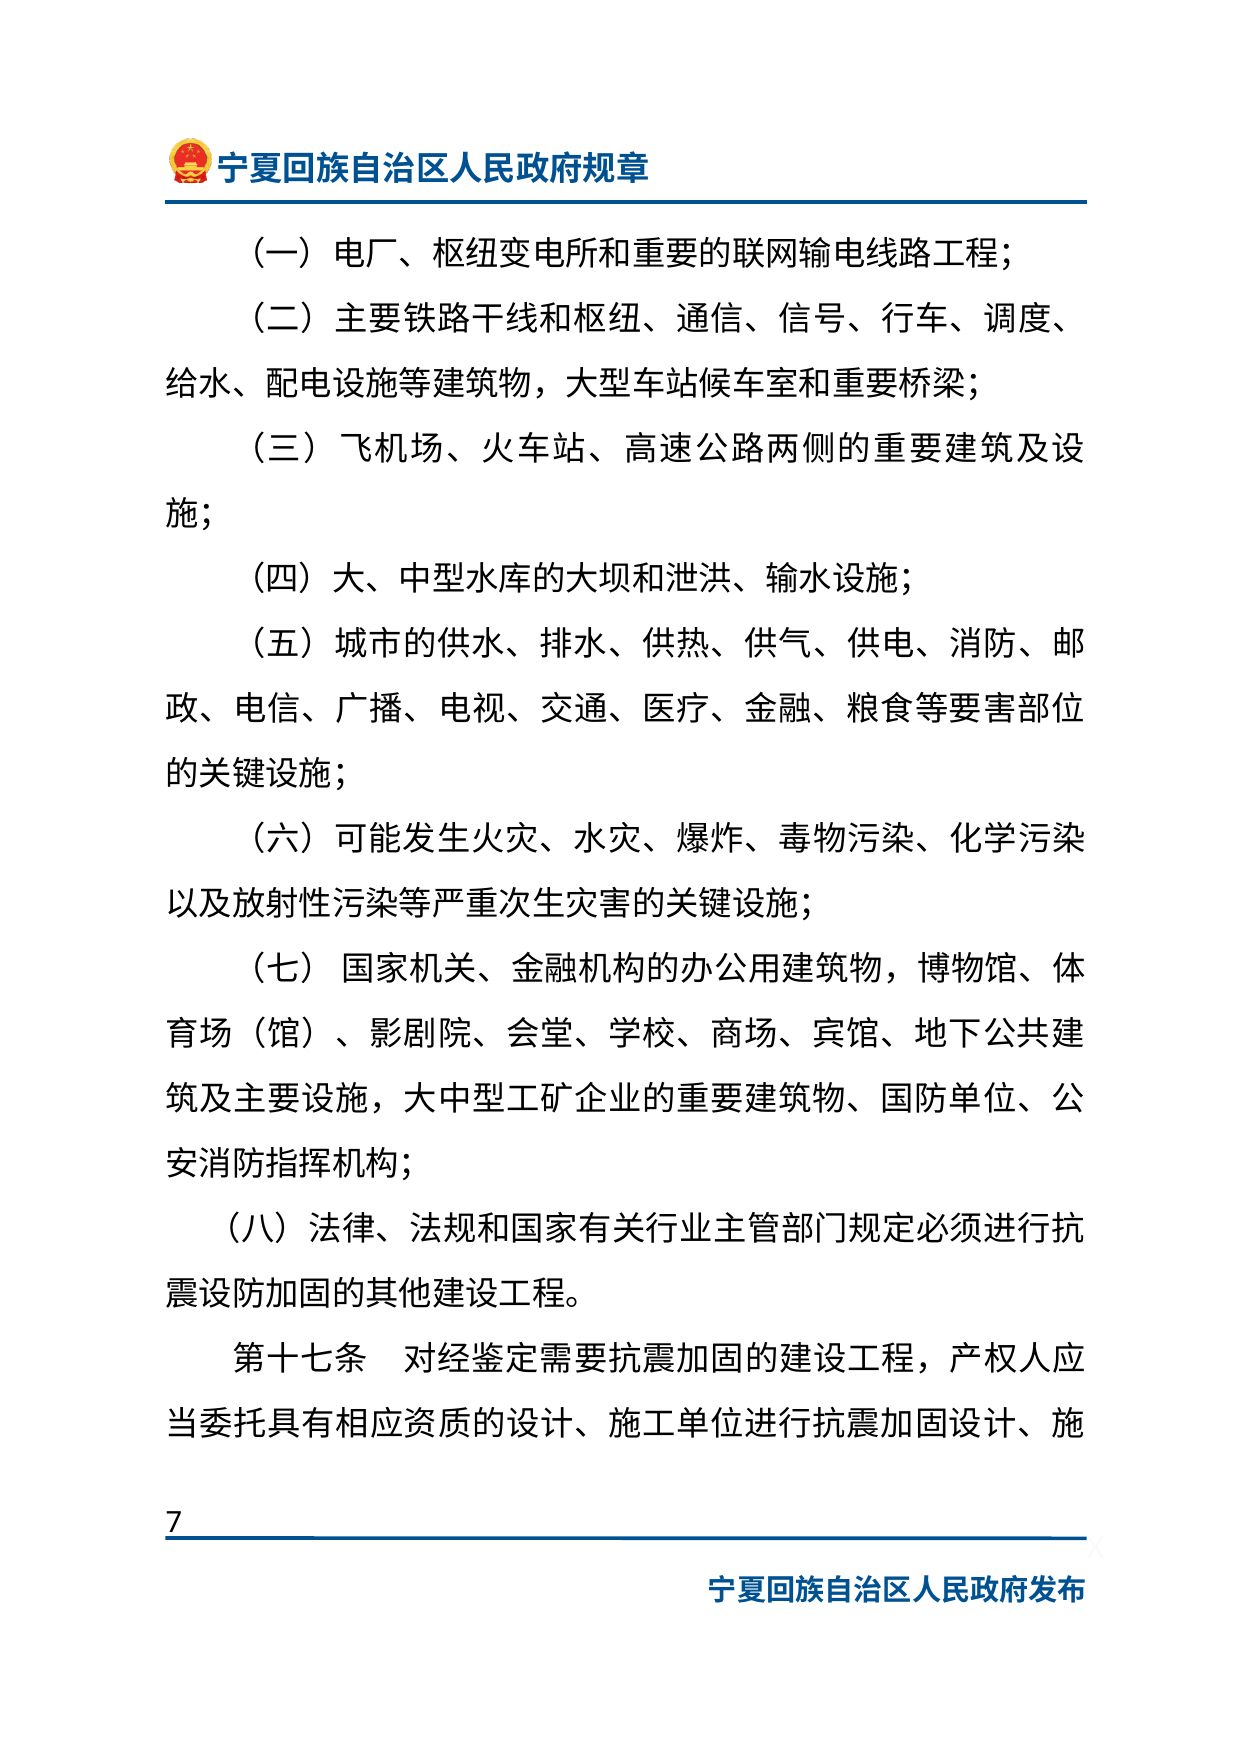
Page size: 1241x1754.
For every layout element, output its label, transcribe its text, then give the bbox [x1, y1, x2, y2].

text （四）大、中型水库的大坝和泄洪、输水设施； [165, 544, 1087, 609]
text （七） 国家机关、金融机构的办公用建筑物，博物馆、体育场（馆）、影剧院、会堂、学校、商场、宾馆、地下公共建筑及主要设施，大中型工矿企业的重要建筑物、国防单位、公安消防指挥机构； [165, 934, 1087, 1194]
text （二）主要铁路干线和枢纽、通信、信号、行车、调度、给水、配电设施等建筑物，大型车站候车室和重要桥梁； [165, 284, 1087, 414]
text （一）电厂、枢纽变电所和重要的联网输电线路工程； [165, 219, 1087, 284]
text （三）飞机场、火车站、高速公路两侧的重要建筑及设施； [165, 414, 1087, 544]
text （五）城市的供水、排水、供热、供气、供电、消防、邮政、电信、广播、电视、交通、医疗、金融、粮食等要害部位的关键设施； [165, 609, 1087, 804]
picture [165, 136, 216, 187]
text 第十七条 对经鉴定需要抗震加固的建设工程，产权人应当委托具有相应资质的设计、施工单位进行抗震加固设计、施工，并按照国家规定办理相关手续。 [165, 1324, 1087, 1454]
text （八）法律、法规和国家有关行业主管部门规定必须进行抗震设防加固的其他建设工程。 [165, 1194, 1087, 1324]
text （六）可能发生火灾、水灾、爆炸、毒物污染、化学污染以及放射性污染等严重次生灾害的关键设施； [165, 804, 1087, 934]
